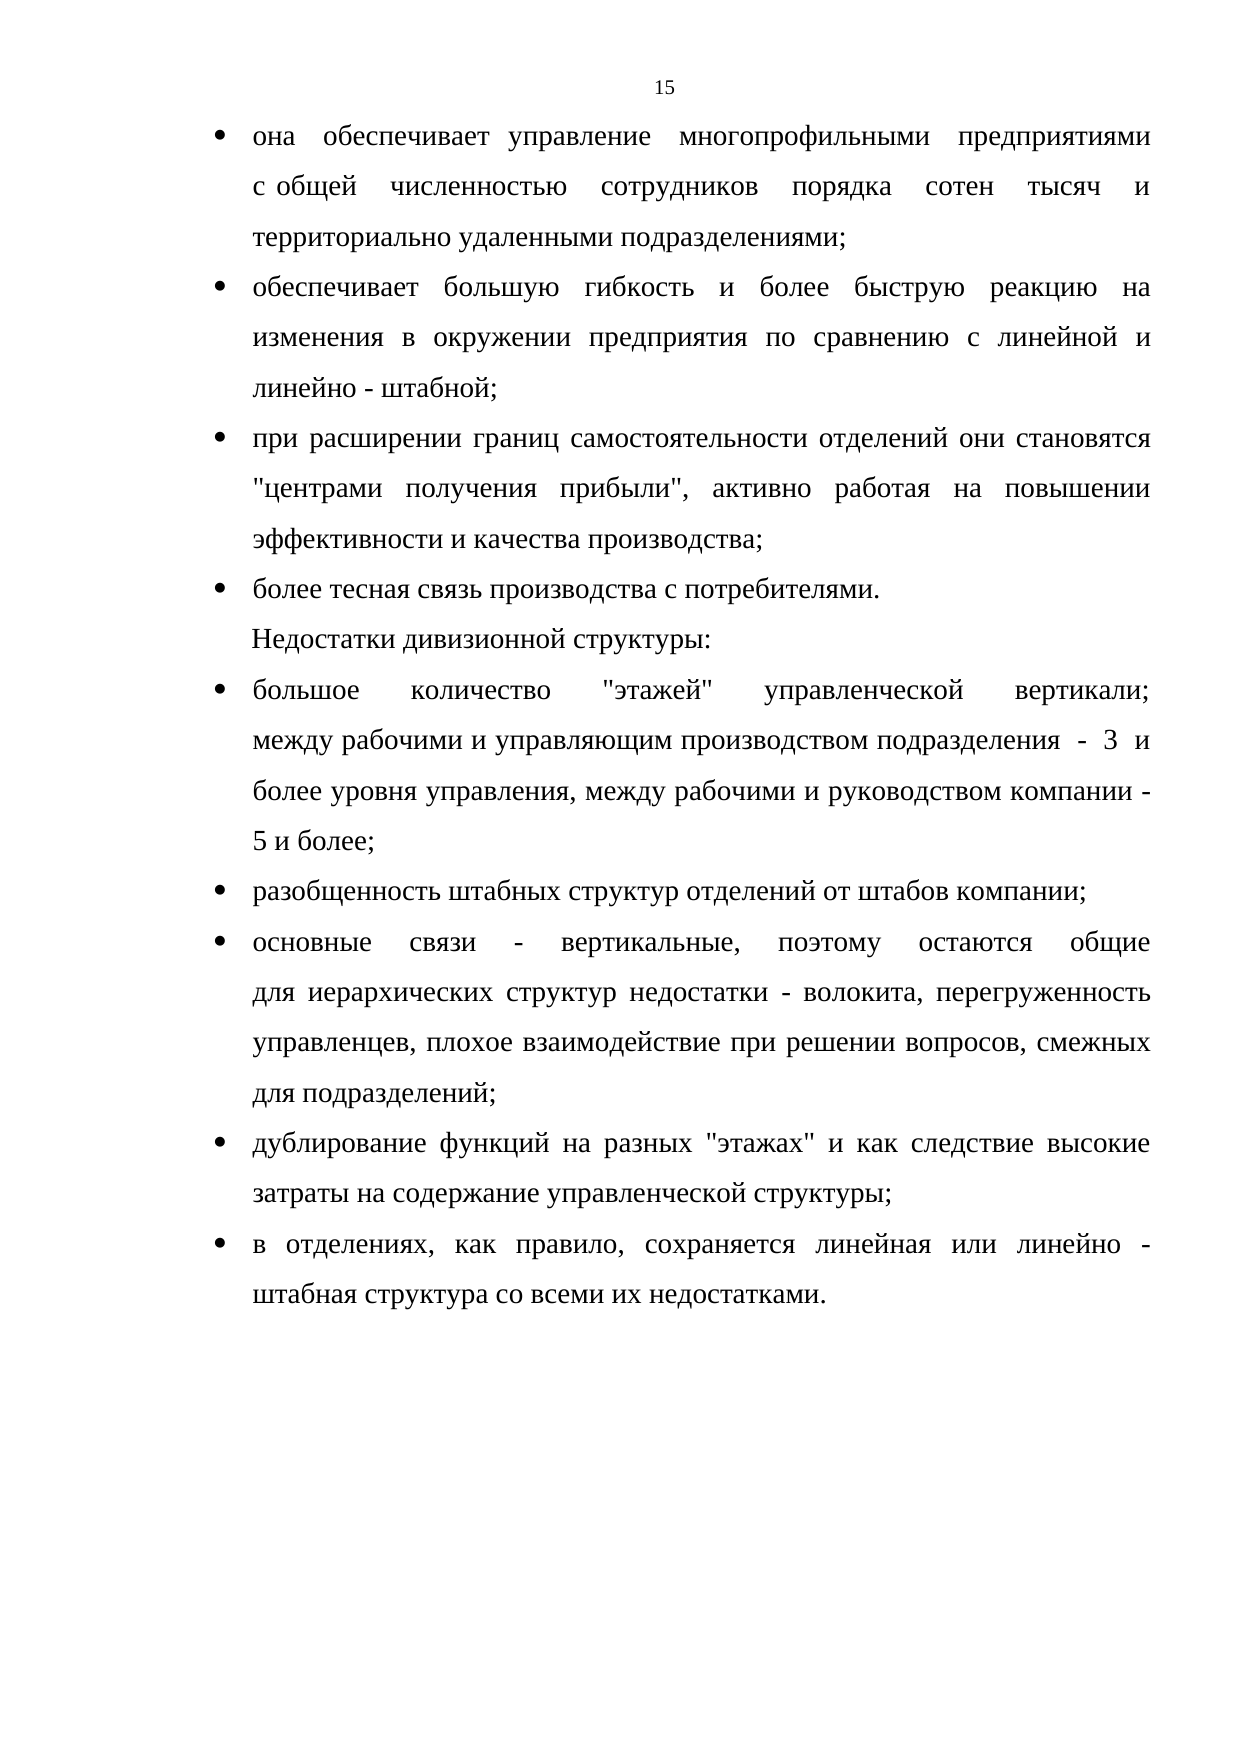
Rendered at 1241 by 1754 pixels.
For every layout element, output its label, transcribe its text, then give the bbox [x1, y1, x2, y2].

list разобщенность штабных структур отделений от штабов компании; [215, 873, 1152, 907]
list в отделениях, как правило, сохраняется линейная или линейно - штабная структура со всеми их недостатками. [215, 1226, 1152, 1310]
list основные связи - вертикальные, поэтому остаются общие для иерархических структур недостатки - волокита, перегруженность управленцев, плохое взаимодействие при решении вопросов, смежных для подразделений; [215, 924, 1152, 1108]
list большое количество "этажей" управленческой вертикали; между рабочими и управляющим производством подразделения - 3 и более уровня управления, между рабочими и руководством компании - 5 и более; [215, 672, 1152, 857]
text Недостатки дивизионной структуры: [177, 622, 1152, 655]
list более тесная связь производства с потребителями. [215, 571, 1152, 605]
list обеспечивает большую гибкость и более быструю реакцию на изменения в окружении предприятия по сравнению с линейной и линейно - штабной; [215, 269, 1152, 403]
list она обеспечивает управление многопрофильными предприятиями с общей численностью сотрудников порядка сотен тысяч и территориально удаленными подразделениями; [215, 118, 1152, 252]
list дублирование функций на разных "этажах" и как следствие высокие затраты на содержание управленческой структуры; [215, 1125, 1152, 1209]
list при расширении границ самостоятельности отделений они становятся "центрами получения прибыли", активно работая на повышении эффективности и качества производства; [215, 420, 1152, 554]
